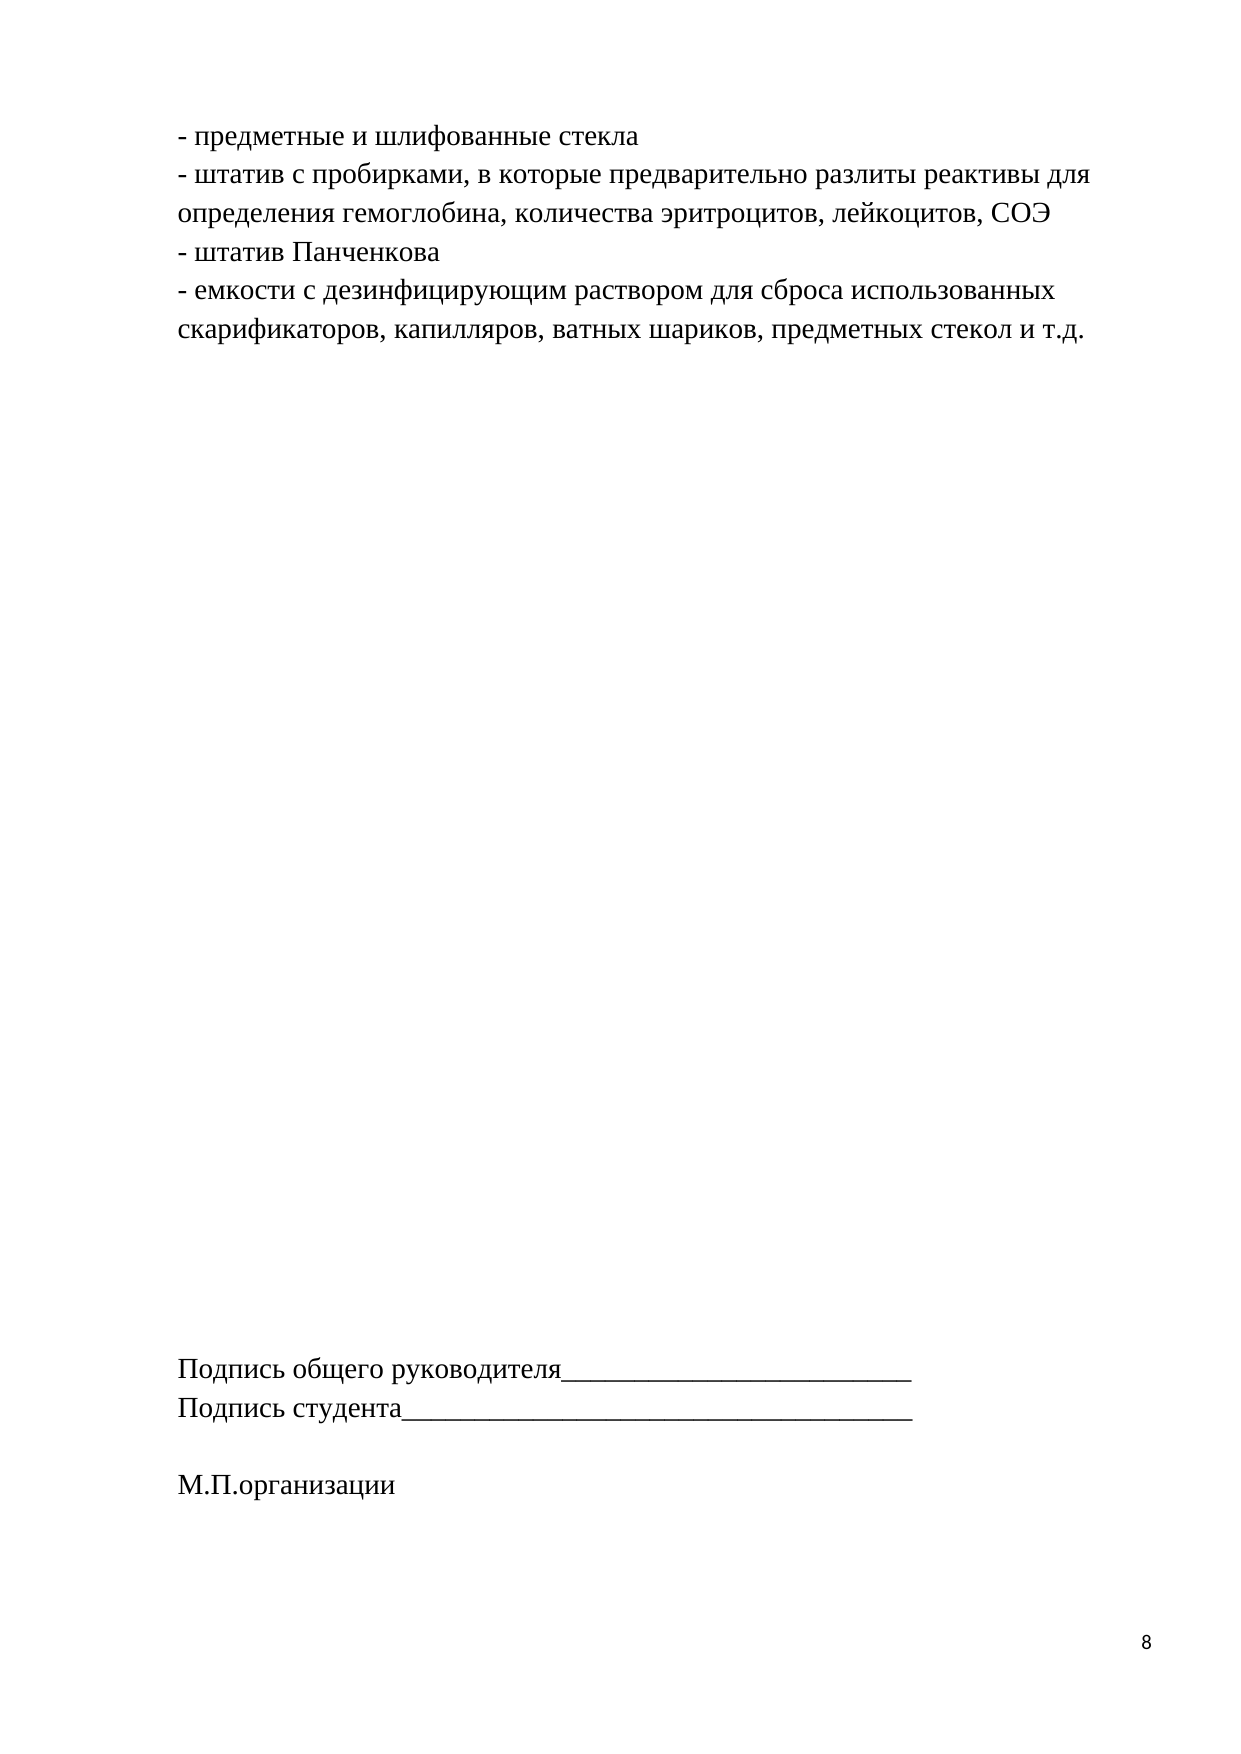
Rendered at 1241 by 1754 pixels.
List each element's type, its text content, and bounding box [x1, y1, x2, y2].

text М.П.организации [177, 1467, 1152, 1501]
text - предметные и шлифованные стекла [177, 118, 1152, 152]
text Подпись общего руководителя________________________ [177, 1351, 1152, 1385]
text - штатив с пробирками, в которые предварительно разлиты реактивы для [177, 157, 1152, 190]
text скарификаторов, капилляров, ватных шариков, предметных стекол и т.д. [177, 311, 1152, 344]
text - штатив Панченкова [177, 234, 1152, 267]
text - емкости с дезинфицирующим раствором для сброса использованных [177, 272, 1152, 306]
text Подпись студента___________________________________ [177, 1390, 1152, 1423]
text определения гемоглобина, количества эритроцитов, лейкоцитов, СОЭ [177, 195, 1152, 229]
